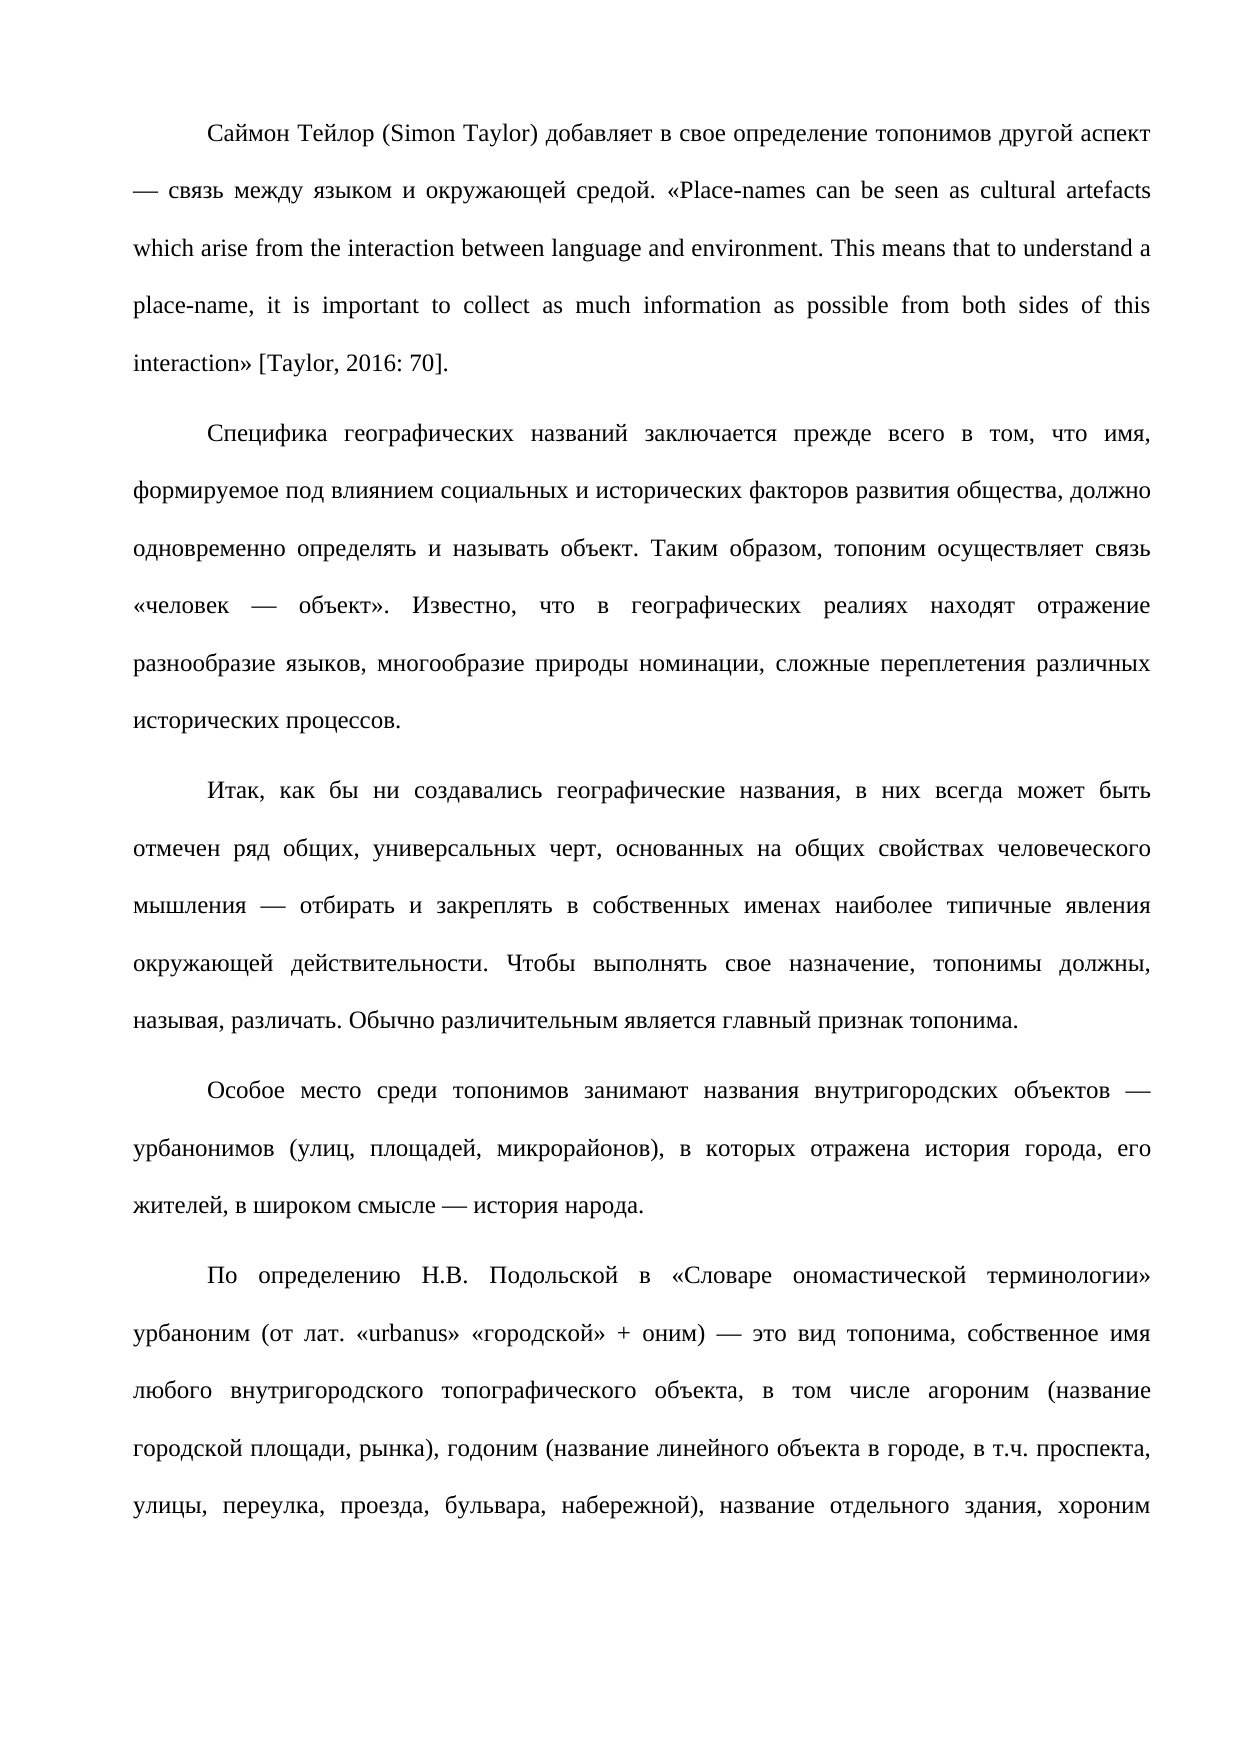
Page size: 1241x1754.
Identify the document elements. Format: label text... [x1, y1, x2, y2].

text Особое место среди топонимов занимают названия внутригородских объектов — урбанонимов (улиц, площадей, микрорайонов), в которых отражена история города, его жителей, в широком смысле — история народа. [133, 1076, 1152, 1219]
text Итак, как бы ни создавались географические названия, в них всегда может быть отмечен ряд общих, универсальных черт, основанных на общих свойствах человеческого мышления — отбирать и закреплять в собственных именах наиболее типичные явления окружающей действительности. Чтобы выполнять свое назначение, топонимы должны, называя, различать. Обычно различительным является главный признак топонима. [133, 776, 1152, 1034]
text Специфика географических названий заключается прежде всего в том, что имя, формируемое под влиянием социальных и исторических факторов развития общества, должно одновременно определять и называть объект. Таким образом, топоним осуществляет связь «человек — объект». Известно, что в географических реалиях находят отражение разнообразие языков, многообразие природы номинации, сложные переплетения различных исторических процессов. [133, 418, 1152, 734]
text Саймон Тейлор (Simon Taylor) добавляет в свое определение топонимов другой аспект — связь между языком и окружающей средой. «Place-names can be seen as cultural artefacts which arise from the interaction between language and environment. This means that to understand a place-name, it is important to collect as much information as possible from both sides of this interaction» [Taylor, 2016: 70]. [133, 118, 1152, 377]
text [133, 1261, 1152, 1519]
